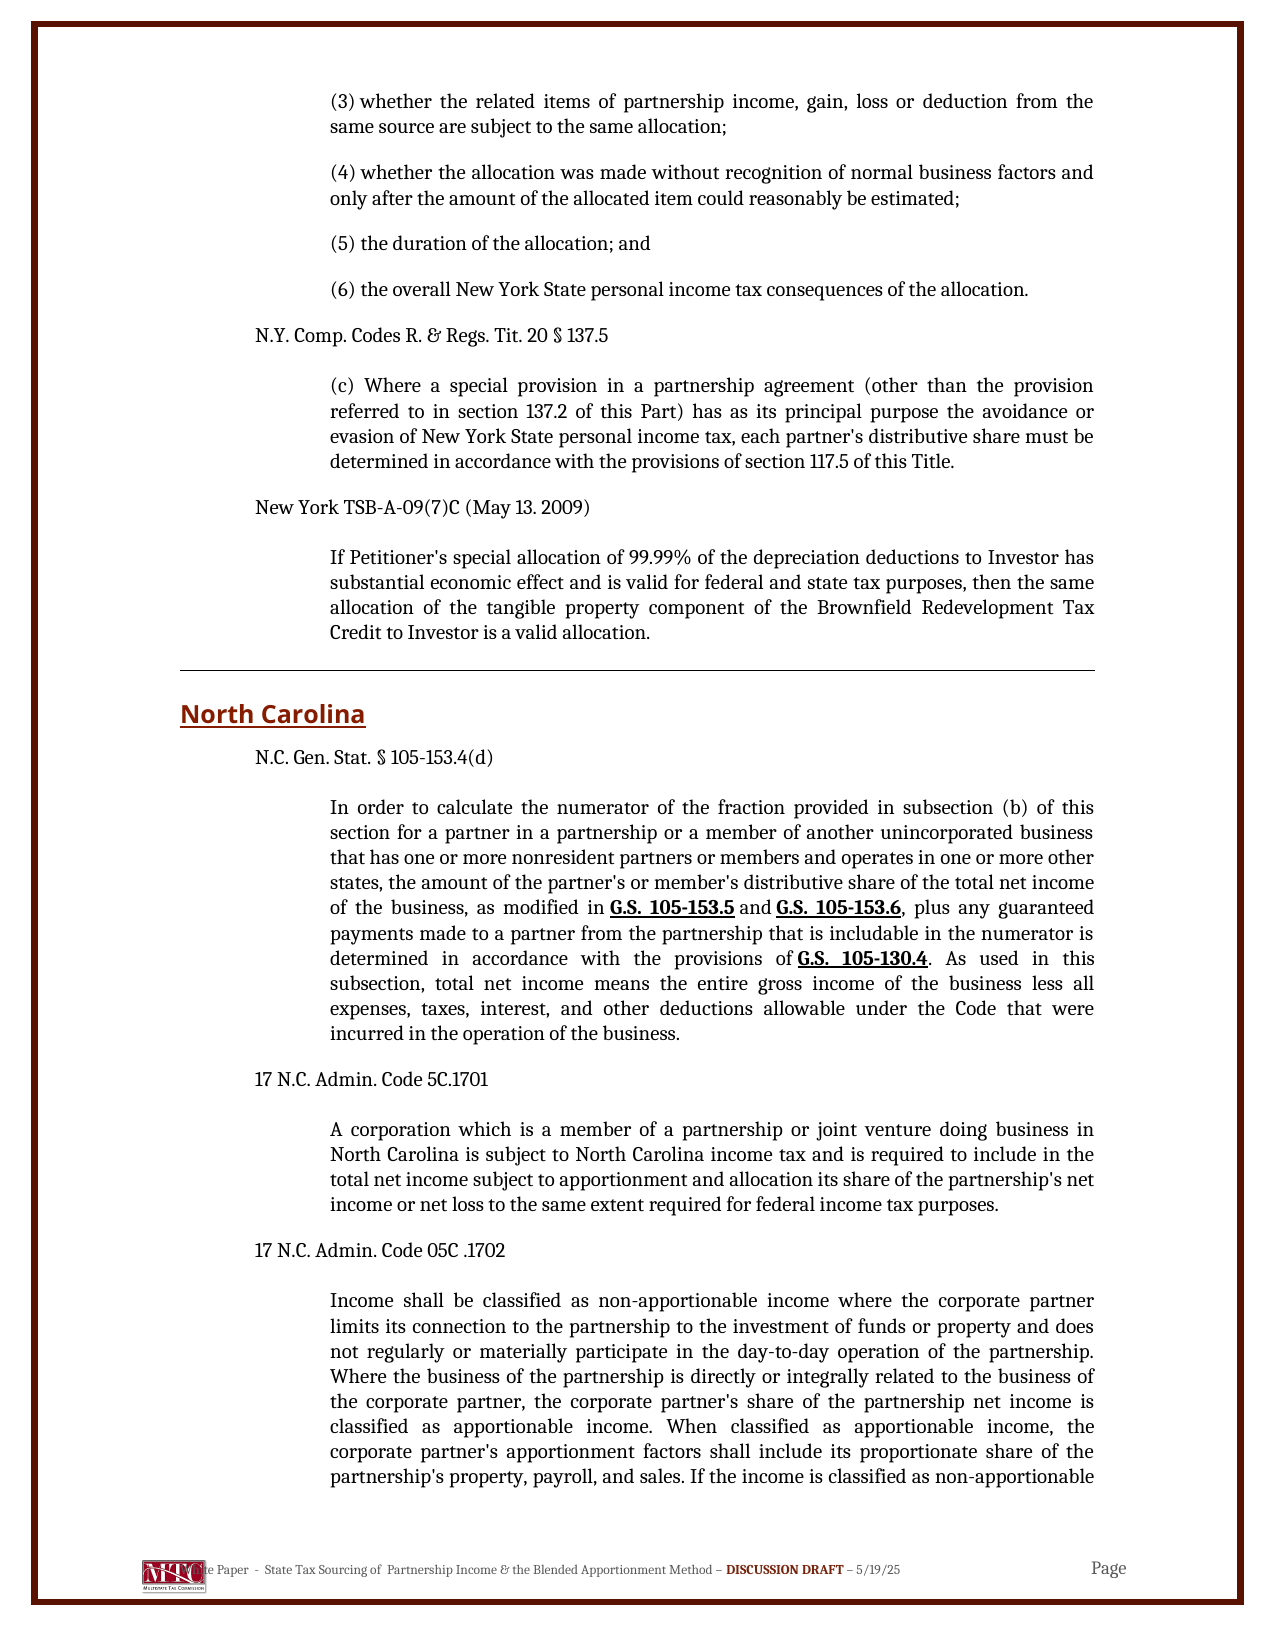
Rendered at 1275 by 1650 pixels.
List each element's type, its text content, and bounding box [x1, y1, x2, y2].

picture [141, 1559, 208, 1595]
text New York TSB-A-09(7)C (May 13. 2009) [255, 495, 1095, 519]
text (5) the duration of the allocation; and [330, 232, 1095, 256]
text A corporation which is a member of a partnership or joint venture doing business in North Carolina is subject to North Carolina income tax and is required to include in the total net income subject to apportionment and allocation its share of the partnership's net income or net loss to the same extent required for federal income tax purposes. [330, 1118, 1095, 1217]
text N.C. Gen. Stat. § 105-153.4(d) [255, 745, 1095, 769]
text North Carolina [180, 697, 1095, 731]
text (6) the overall New York State personal income tax consequences of the allocation. [330, 278, 1095, 302]
text (3) whether the related items of partnership income, gain, loss or deduction from the same source are subject to the same allocation; [330, 90, 1095, 139]
text N.Y. Comp. Codes R. & Regs. Tit. 20 § 137.5 [255, 324, 1095, 348]
text (4) whether the allocation was made without recognition of normal business factors and only after the amount of the allocated item could reasonably be estimated; [330, 161, 1095, 210]
text If Petitioner's special allocation of 99.99% of the depreciation deductions to Investor has substantial economic effect and is valid for federal and state tax purposes, then the same allocation of the tangible property component of the Brownfield Redevelopment Tax Credit to Investor is a valid allocation. [330, 546, 1095, 645]
text 17 N.C. Admin. Code 5C.1701 [255, 1067, 1095, 1091]
text In order to calculate the numerator of the fraction provided in subsection (b) of this section for a partner in a partnership or a member of another unincorporated business that has one or more nonresident partners or members and operates in one or more other states, the amount of the partner's or member's distributive share of the total net income of the business, as modified in G.S. 105-153.5 and G.S. 105-153.6, plus any guaranteed payments made to a partner from the partnership that is includable in the numerator is determined in accordance with the provisions of G.S. 105-130.4. As used in this subsection, total net income means the entire gross income of the business less all expenses, taxes, interest, and other deductions allowable under the Code that were incurred in the operation of the business. [330, 796, 1095, 1046]
text (c) Where a special provision in a partnership agreement (other than the provision referred to in section 137.2 of this Part) has as its principal purpose the avoidance or evasion of New York State personal income tax, each partner's distributive share must be determined in accordance with the provisions of section 117.5 of this Title. [330, 374, 1095, 473]
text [330, 1289, 1095, 1489]
text 17 N.C. Admin. Code 05C .1702 [255, 1239, 1095, 1263]
